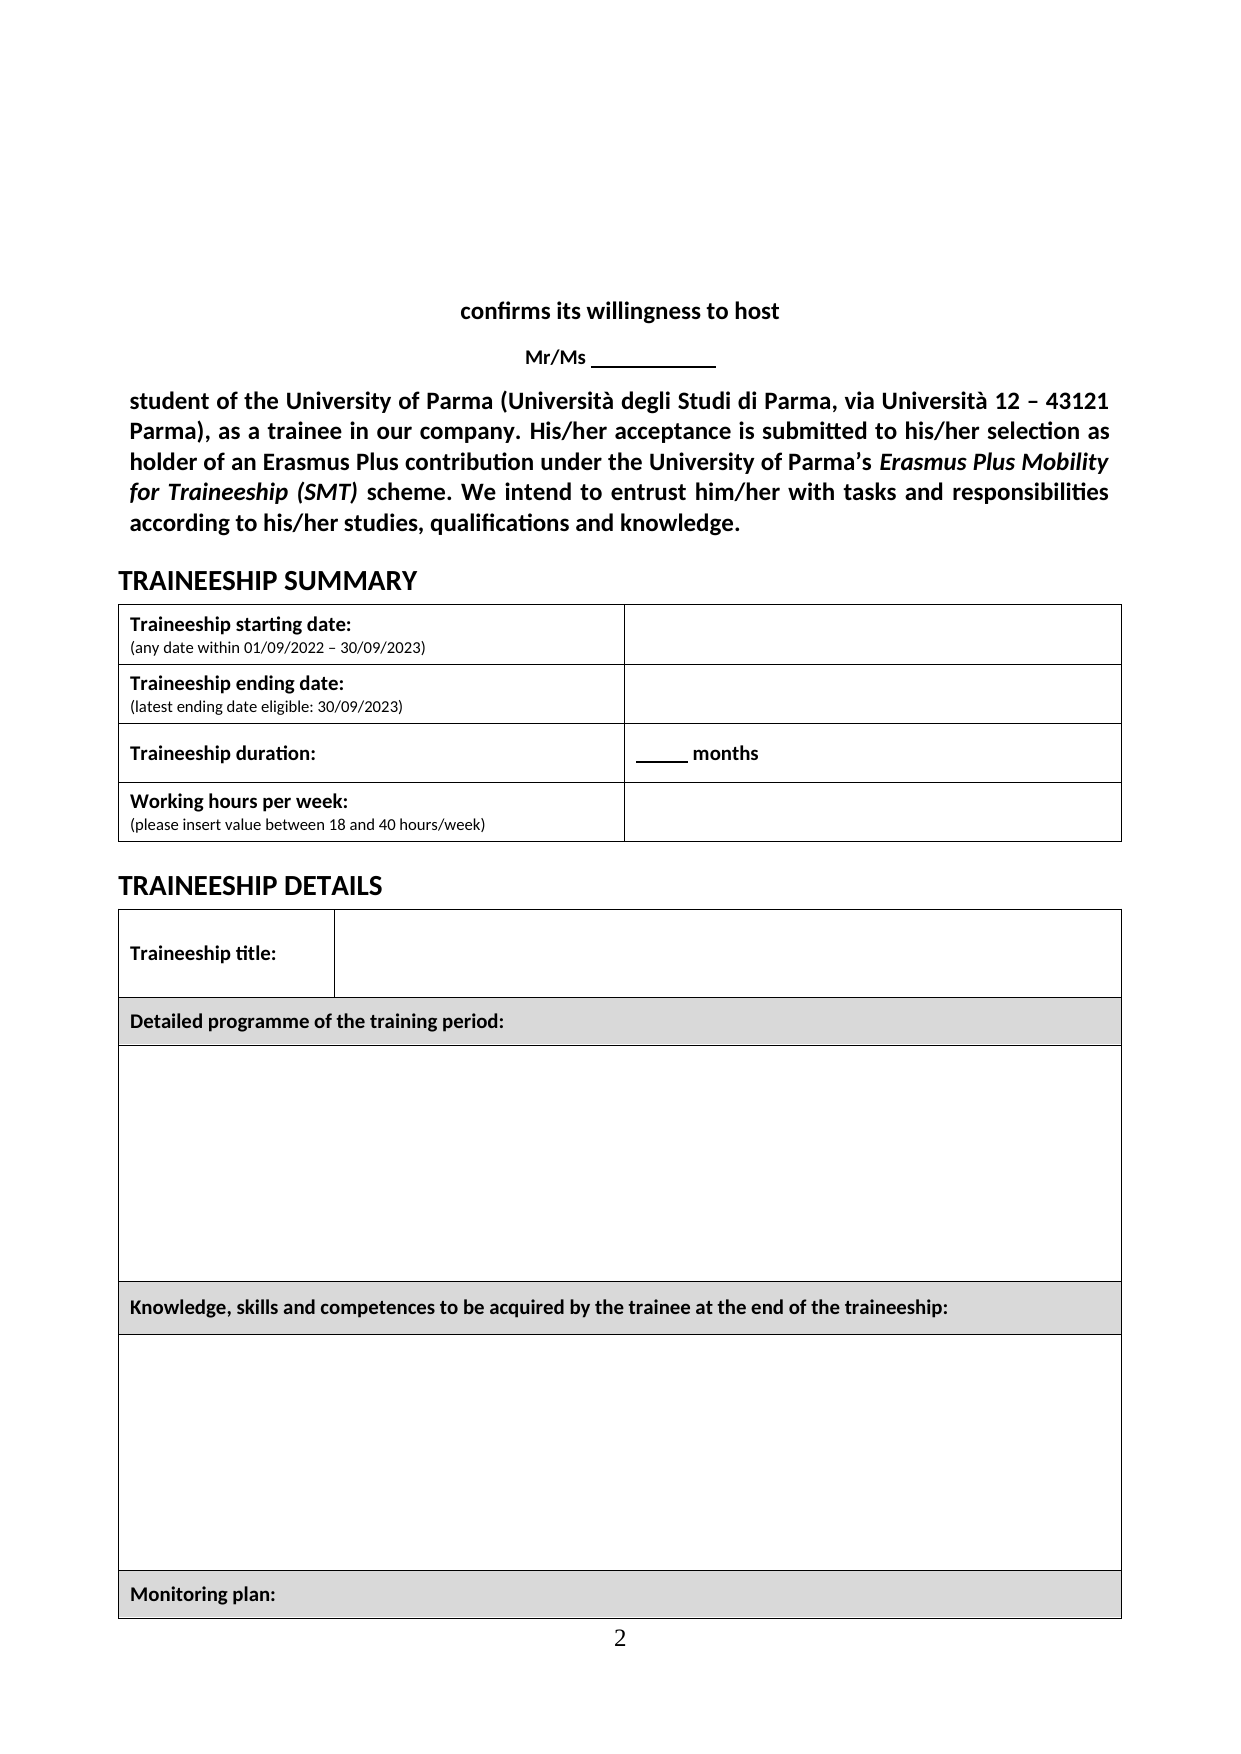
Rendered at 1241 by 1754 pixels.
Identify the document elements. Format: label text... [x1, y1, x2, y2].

table_cell [119, 1046, 1121, 1281]
table_cell months [625, 724, 1121, 782]
table_cell Knowledge, skills and competences to be acquired by the trainee at the end of the traineeship: [119, 1282, 1121, 1334]
table_cell Working hours per week: (please insert value between 18 and 40 hours/week) [119, 783, 624, 841]
table_cell Traineeship ending date: (latest ending date eligible: 30/09/2023) [119, 665, 624, 722]
table_cell [119, 1335, 1121, 1570]
subtitle TRAINEESHIP SUMMARY [118, 562, 1122, 598]
table_cell Traineeship duration: [119, 724, 624, 782]
table_cell Detailed programme of the training period: [119, 998, 1121, 1044]
subtitle TRAINEESHIP DETAILS [118, 867, 1122, 902]
table_header confirms its willingness to host [118, 295, 1122, 326]
table_cell Mr/Ms [118, 326, 1122, 385]
table_cell Monitoring plan: [119, 1571, 1121, 1617]
table_header Traineeship title: [119, 910, 334, 997]
table_header [625, 605, 1121, 663]
table_header Traineeship starting date: (any date within 01/09/2022 – 30/09/2023) [119, 605, 624, 663]
table_cell [625, 783, 1121, 841]
table_cell [625, 665, 1121, 722]
table_cell student of the University of Parma (Università degli Studi di Parma, via Università 12 – 43121 Parma), as a trainee in our company. His/her acceptance is submitted to his/her selection as holder of an Erasmus Plus contribution under the University of Parma’s Erasmus Plus Mobility for Traineeship (SMT) scheme. We intend to entrust him/her with tasks and responsibilities according to his/her studies, qualifications and knowledge. [118, 385, 1122, 537]
table_header [335, 910, 1121, 997]
